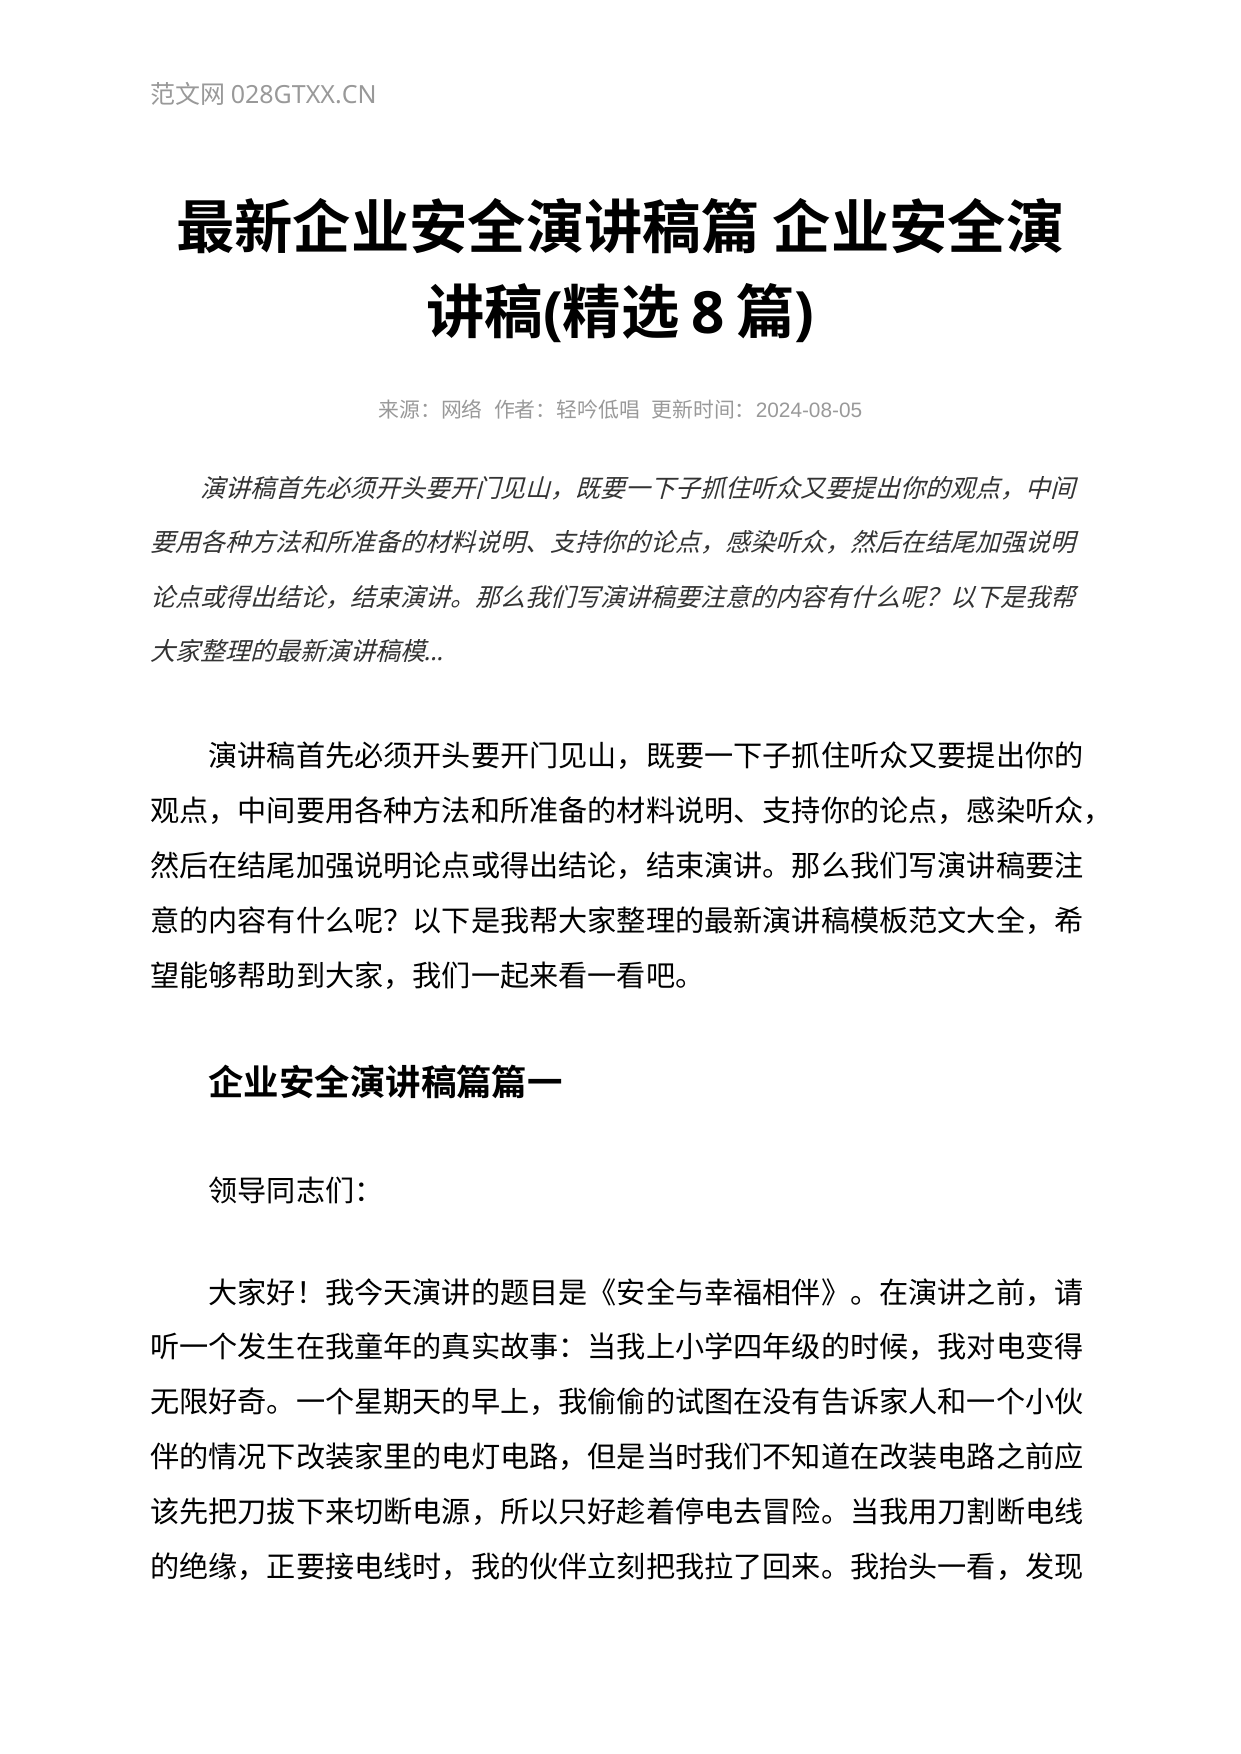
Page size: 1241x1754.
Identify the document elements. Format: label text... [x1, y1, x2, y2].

text 演讲稿首先必须开头要开门见山，既要一下子抓住听众又要提出你的观点，中间要用各种方法和所准备的材料说明、支持你的论点，感染听众，然后在结尾加强说明论点或得出结论，结束演讲。那么我们写演讲稿要注意的内容有什么呢？以下是我帮大家整理的最新演讲稿模... [150, 468, 1090, 668]
text 来源：网络 作者：轻吟低唱 更新时间：2024-08-05 [150, 397, 1090, 421]
text 领导同志们： [150, 1167, 1090, 1210]
subtitle 最新企业安全演讲稿篇 企业安全演讲稿(精选8篇) [150, 181, 1090, 351]
text 企业安全演讲稿篇篇一 [150, 1054, 1090, 1105]
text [150, 1269, 1090, 1586]
text 演讲稿首先必须开头要开门见山，既要一下子抓住听众又要提出你的观点，中间要用各种方法和所准备的材料说明、支持你的论点，感染听众，然后在结尾加强说明论点或得出结论，结束演讲。那么我们写演讲稿要注意的内容有什么呢？以下是我帮大家整理的最新演讲稿模板范文大全，希望能够帮助到大家，我们一起来看一看吧。 [150, 733, 1090, 994]
